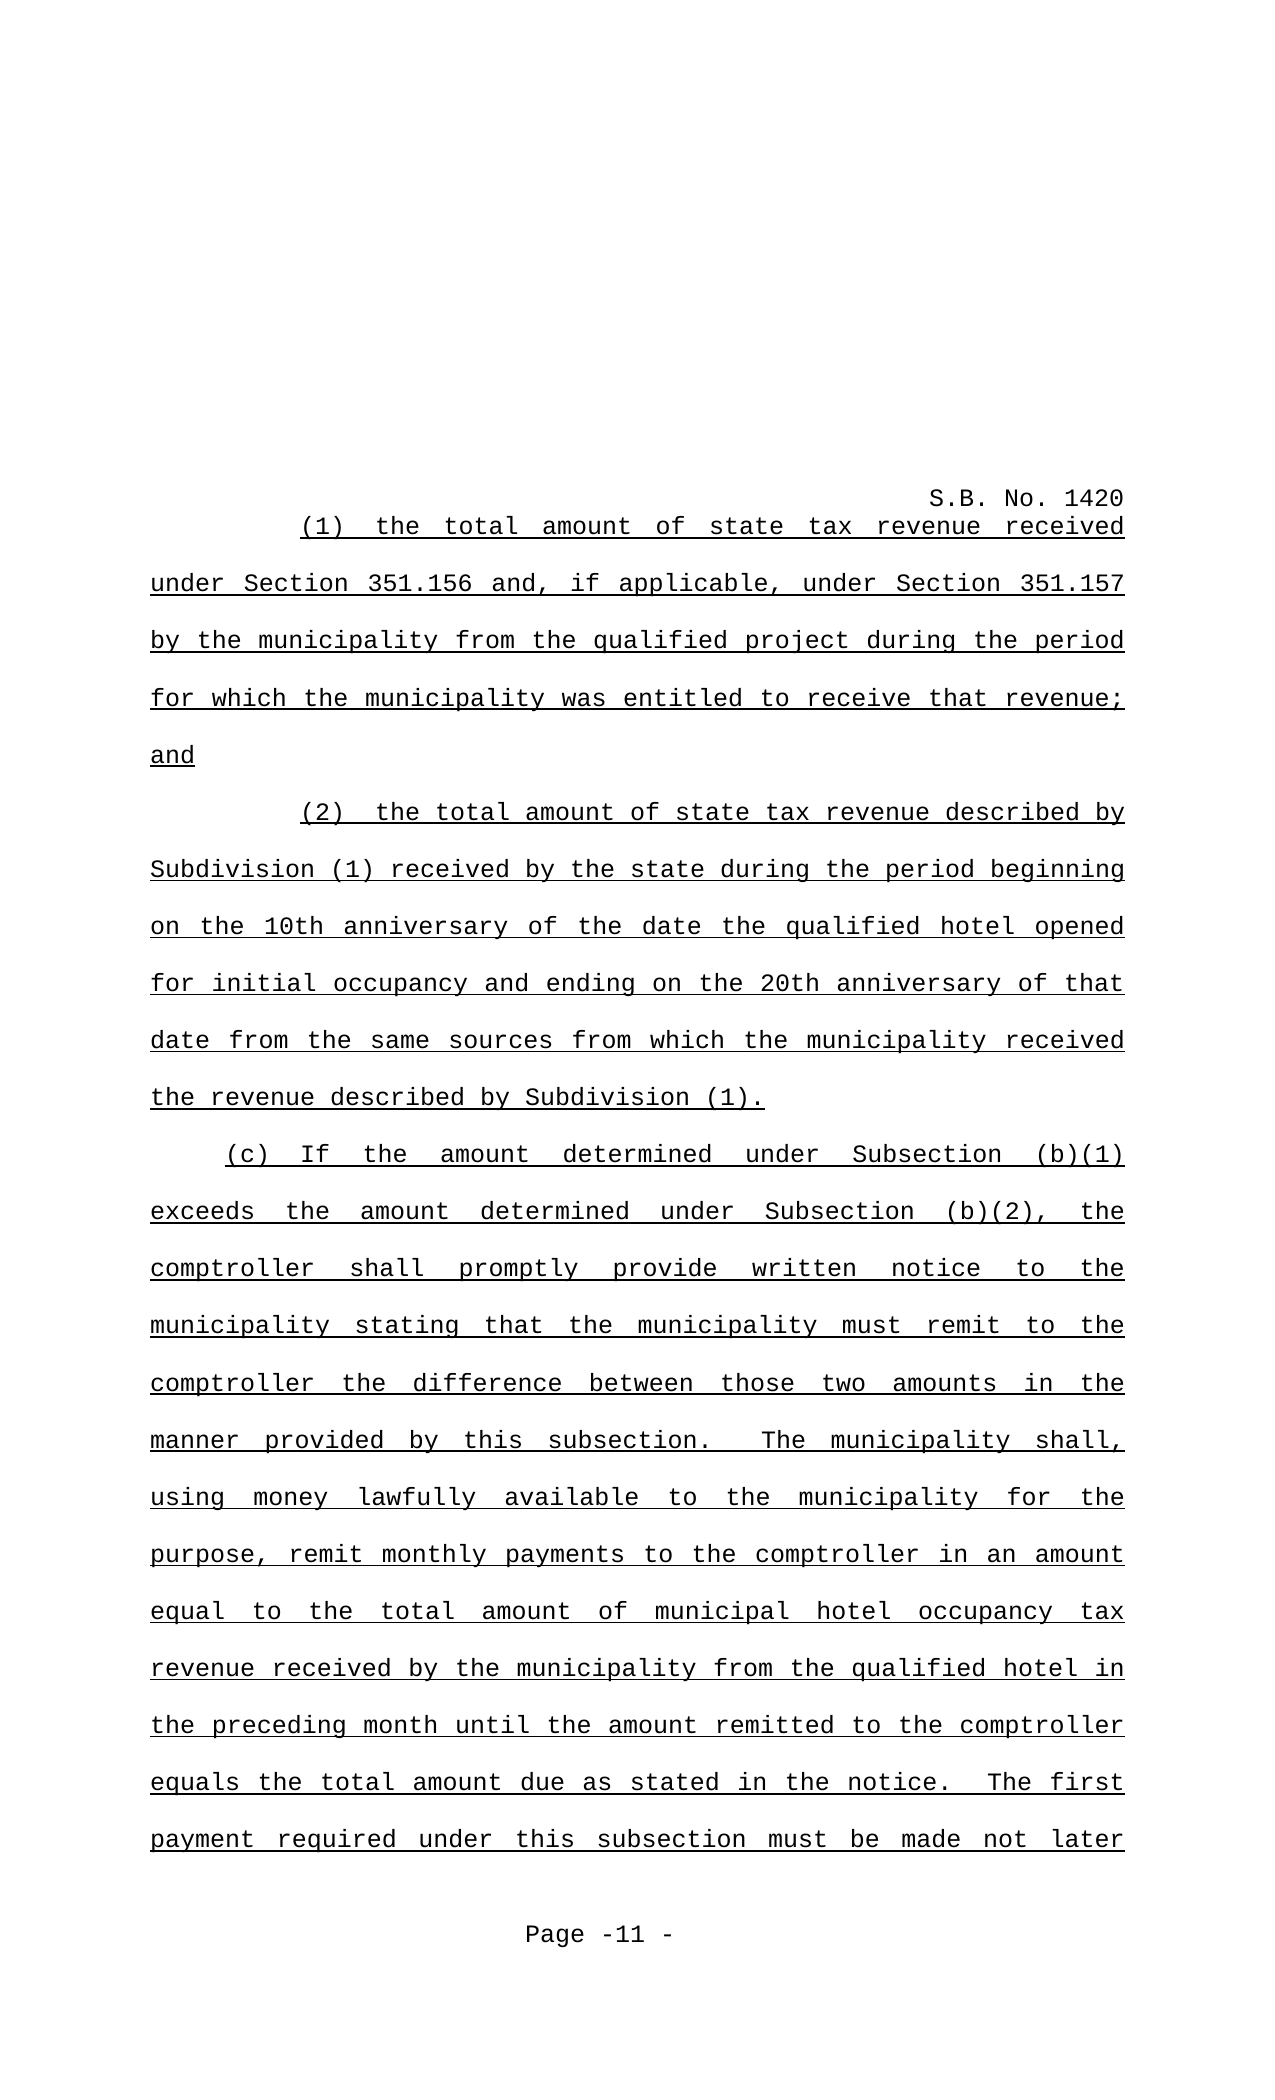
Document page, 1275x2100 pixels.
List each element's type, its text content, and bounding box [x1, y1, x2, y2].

text (2) the total amount of state tax revenue described by Subdivision (1) received by the state during the period beginning on the 10th anniversary of the date the qualified hotel opened for initial occupancy and ending on the 20th anniversary of that date from the same sources from which the municipality received the revenue described by Subdivision (1). [150, 799, 1125, 880]
text (2) the total amount of state tax revenue described by Subdivision (1) received by the state during the period beginning on the 10th anniversary of the date the qualified hotel opened for initial occupancy and ending on the 20th anniversary of that date from the same sources from which the municipality received the revenue described by Subdivision (1). [150, 1052, 1125, 1113]
text (2) the total amount of state tax revenue described by Subdivision (1) received by the state during the period beginning on the 10th anniversary of the date the qualified hotel opened for initial occupancy and ending on the 20th anniversary of that date from the same sources from which the municipality received the revenue described by Subdivision (1). [150, 938, 1125, 994]
text (2) the total amount of state tax revenue described by Subdivision (1) received by the state during the period beginning on the 10th anniversary of the date the qualified hotel opened for initial occupancy and ending on the 20th anniversary of that date from the same sources from which the municipality received the revenue described by Subdivision (1). [150, 995, 1125, 1051]
text (1) the total amount of state tax revenue received under Section 351.156 and, if applicable, under Section 351.157 by the municipality from the qualified project during the period for which the municipality was entitled to receive that revenue; and [150, 653, 1125, 708]
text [150, 1795, 1125, 1850]
text (1) the total amount of state tax revenue received under Section 351.156 and, if applicable, under Section 351.157 by the municipality from the qualified project during the period for which the municipality was entitled to receive that revenue; and [150, 710, 1125, 771]
text (1) the total amount of state tax revenue received under Section 351.156 and, if applicable, under Section 351.157 by the municipality from the qualified project during the period for which the municipality was entitled to receive that revenue; and [150, 514, 1125, 594]
text (1) the total amount of state tax revenue received under Section 351.156 and, if applicable, under Section 351.157 by the municipality from the qualified project during the period for which the municipality was entitled to receive that revenue; and [150, 596, 1125, 651]
text (2) the total amount of state tax revenue described by Subdivision (1) received by the state during the period beginning on the 10th anniversary of the date the qualified hotel opened for initial occupancy and ending on the 20th anniversary of that date from the same sources from which the municipality received the revenue described by Subdivision (1). [150, 881, 1125, 937]
